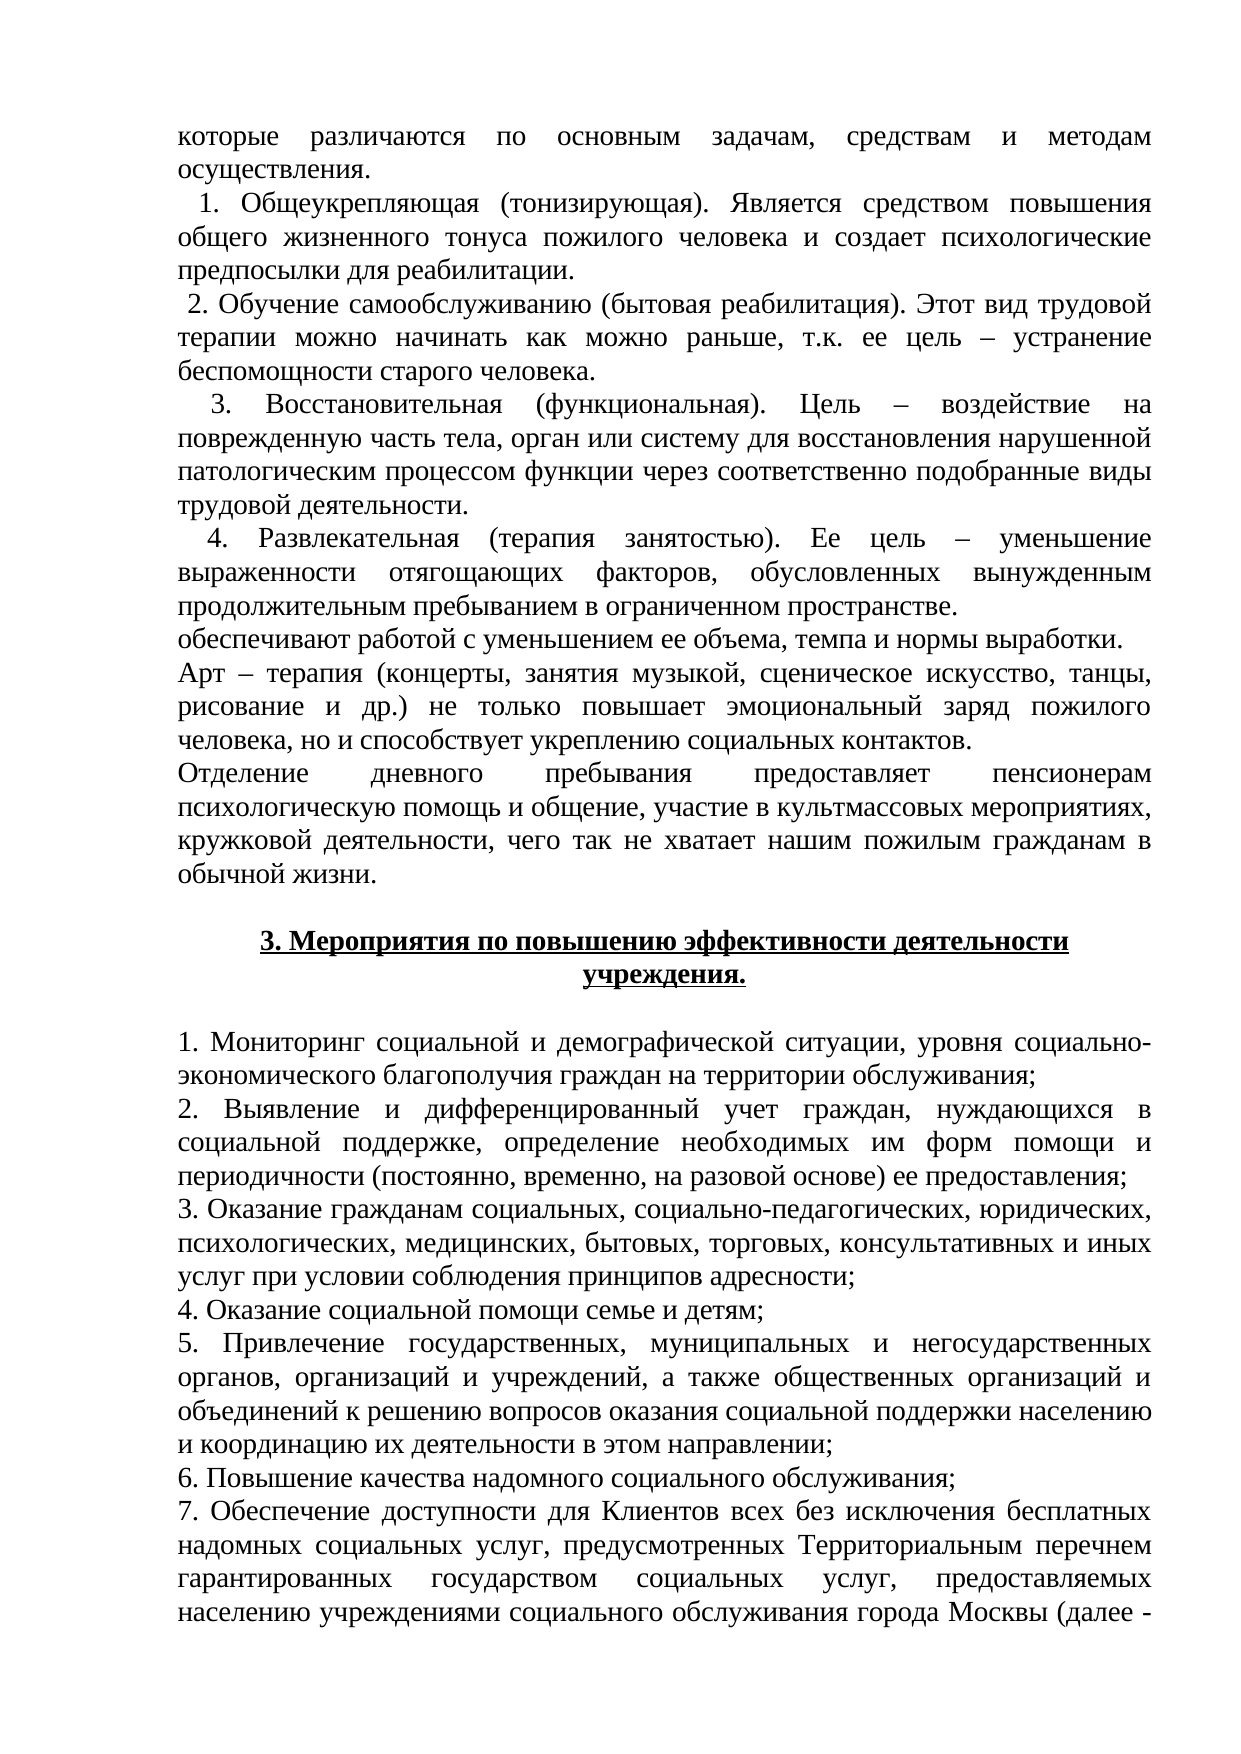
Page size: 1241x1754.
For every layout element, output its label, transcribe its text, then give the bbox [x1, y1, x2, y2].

text 2. Обучение самообслуживанию (бытовая реабилитация). Этот вид трудовой терапии можно начинать как можно раньше, т.к. ее цель – устранение беспомощности старого человека. [177, 286, 1152, 386]
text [177, 1493, 1152, 1627]
text 4. Развлекательная (терапия занятостью). Ее цель – уменьшение выраженности отягощающих факторов, обусловленных вынужденным продолжительным пребыванием в ограниченном пространстве. [177, 521, 1152, 621]
text 3. Оказание гражданам социальных, социально-педагогических, юридических, психологических, медицинских, бытовых, торговых, консультативных и иных услуг при условии соблюдения принципов адресности; [177, 1191, 1152, 1292]
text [177, 118, 1152, 185]
text 1. Мониторинг социальной и демографической ситуации, уровня социально-экономического благополучия граждан на территории обслуживания; [177, 1024, 1152, 1091]
text 2. Выявление и дифференцированный учет граждан, нуждающихся в социальной поддержке, определение необходимых им форм помощи и периодичности (постоянно, временно, на разовой основе) ее предоставления; [177, 1091, 1152, 1191]
text 6. Повышение качества надомного социального обслуживания; [177, 1460, 1152, 1493]
text 1. Общеукрепляющая (тонизирующая). Является средством повышения общего жизненного тонуса пожилого человека и создает психологические предпосылки для реабилитации. [177, 185, 1152, 286]
text 5. Привлечение государственных, муниципальных и негосударственных органов, организаций и учреждений, а также общественных организаций и объединений к решению вопросов оказания социальной поддержки населению и координацию их деятельности в этом направлении; [177, 1326, 1152, 1460]
text 3. Восстановительная (функциональная). Цель – воздействие на поврежденную часть тела, орган или систему для восстановления нарушенной патологическим процессом функции через соответственно подобранные виды трудовой деятельности. [177, 386, 1152, 521]
text 3. Мероприятия по повышению эффективности деятельности учреждения. [177, 923, 1152, 990]
text обеспечивают работой с уменьшением ее объема, темпа и нормы выработки. [177, 621, 1152, 655]
text Отделение дневного пребывания предоставляет пенсионерам психологическую помощь и общение, участие в культмассовых мероприятиях, кружковой деятельности, чего так не хватает нашим пожилым гражданам в обычной жизни. [177, 755, 1152, 889]
text 4. Оказание социальной помощи семье и детям; [177, 1292, 1152, 1326]
text Арт – терапия (концерты, занятия музыкой, сценическое искусство, танцы, рисование и др.) не только повышает эмоциональный заряд пожилого человека, но и способствует укреплению социальных контактов. [177, 655, 1152, 755]
